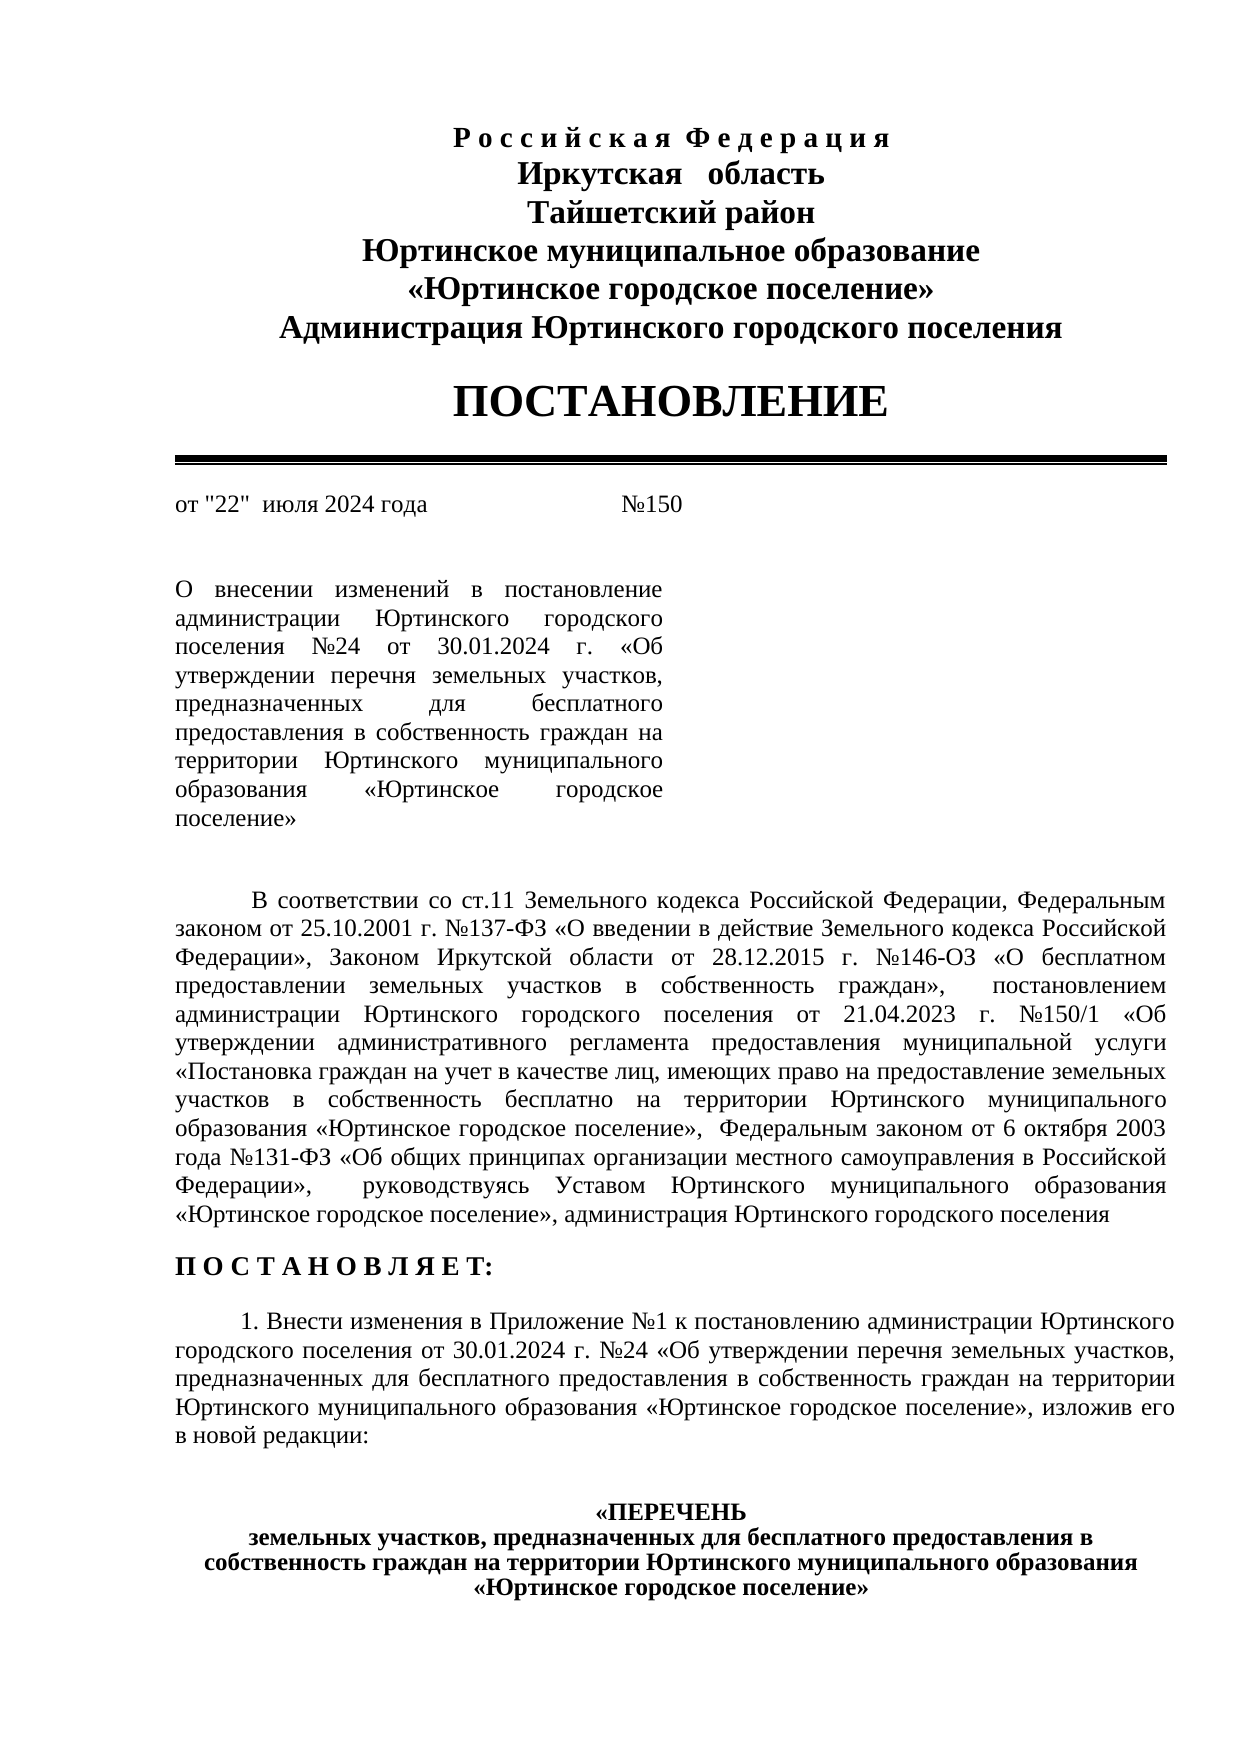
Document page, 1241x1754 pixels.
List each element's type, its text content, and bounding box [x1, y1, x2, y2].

text Р о с с и й с к а я Ф е д е р а ц и я [175, 120, 1167, 153]
text П О С Т А Н О В Л Я Е Т: [175, 1254, 1167, 1281]
text Администрация Юртинского городского поселения [175, 307, 1167, 345]
text В соответствии со ст.11 Земельного кодекса Российской Федерации, Федеральным законом от 25.10.2001 г. №137-ФЗ «О введении в действие Земельного кодекса Российской Федерации», Законом Иркутской области от 28.12.2015 г. №146-ОЗ «О бесплатном предоставлении земельных участков в собственность граждан», постановлением администрации Юртинского городского поселения от 21.04.2023 г. №150/1 «Об утверждении административного регламента предоставления муниципальной услуги «Постановка граждан на учет в качестве лиц, имеющих право на предоставление земельных участков в собственность бесплатно на территории Юртинского муниципального образования «Юртинское городское поселение», Федеральным законом от 6 октября 2003 года №131-ФЗ «Об общих принципах организации местного самоуправления в Российской Федерации», руководствуясь Уставом Юртинского муниципального образования «Юртинское городское поселение», администрация Юртинского городского поселения [175, 885, 1167, 1228]
text Юртинское муниципальное образование [175, 230, 1167, 268]
text «ПЕРЕЧЕНЬ [175, 1501, 1167, 1526]
text от "22" июля 2024 года №150 [175, 489, 1167, 517]
text «Юртинское городское поселение» [175, 268, 1167, 307]
text О внесении изменений в постановление администрации Юртинского городского поселения №24 от 30.01.2024 г. «Об утверждении перечня земельных участков, предназначенных для бесплатного предоставления в собственность граждан на территории Юртинского муниципального образования «Юртинское городское поселение» [175, 575, 663, 832]
text 1. Внести изменения в Приложение №1 к постановлению администрации Юртинского городского поселения от 30.01.2024 г. №24 «Об утверждении перечня земельных участков, предназначенных для бесплатного предоставления в собственность граждан на территории Юртинского муниципального образования «Юртинское городское поселение», изложив его в новой редакции: [175, 1307, 1176, 1449]
text Тайшетский район [175, 192, 1167, 230]
text ПОСТАНОВЛЕНИЕ [175, 374, 1167, 427]
subtitle Иркутская область [175, 153, 1167, 192]
text земельных участков, предназначенных для бесплатного предоставления в собственность граждан на территории Юртинского муниципального образования «Юртинское городское поселение» [175, 1526, 1167, 1601]
